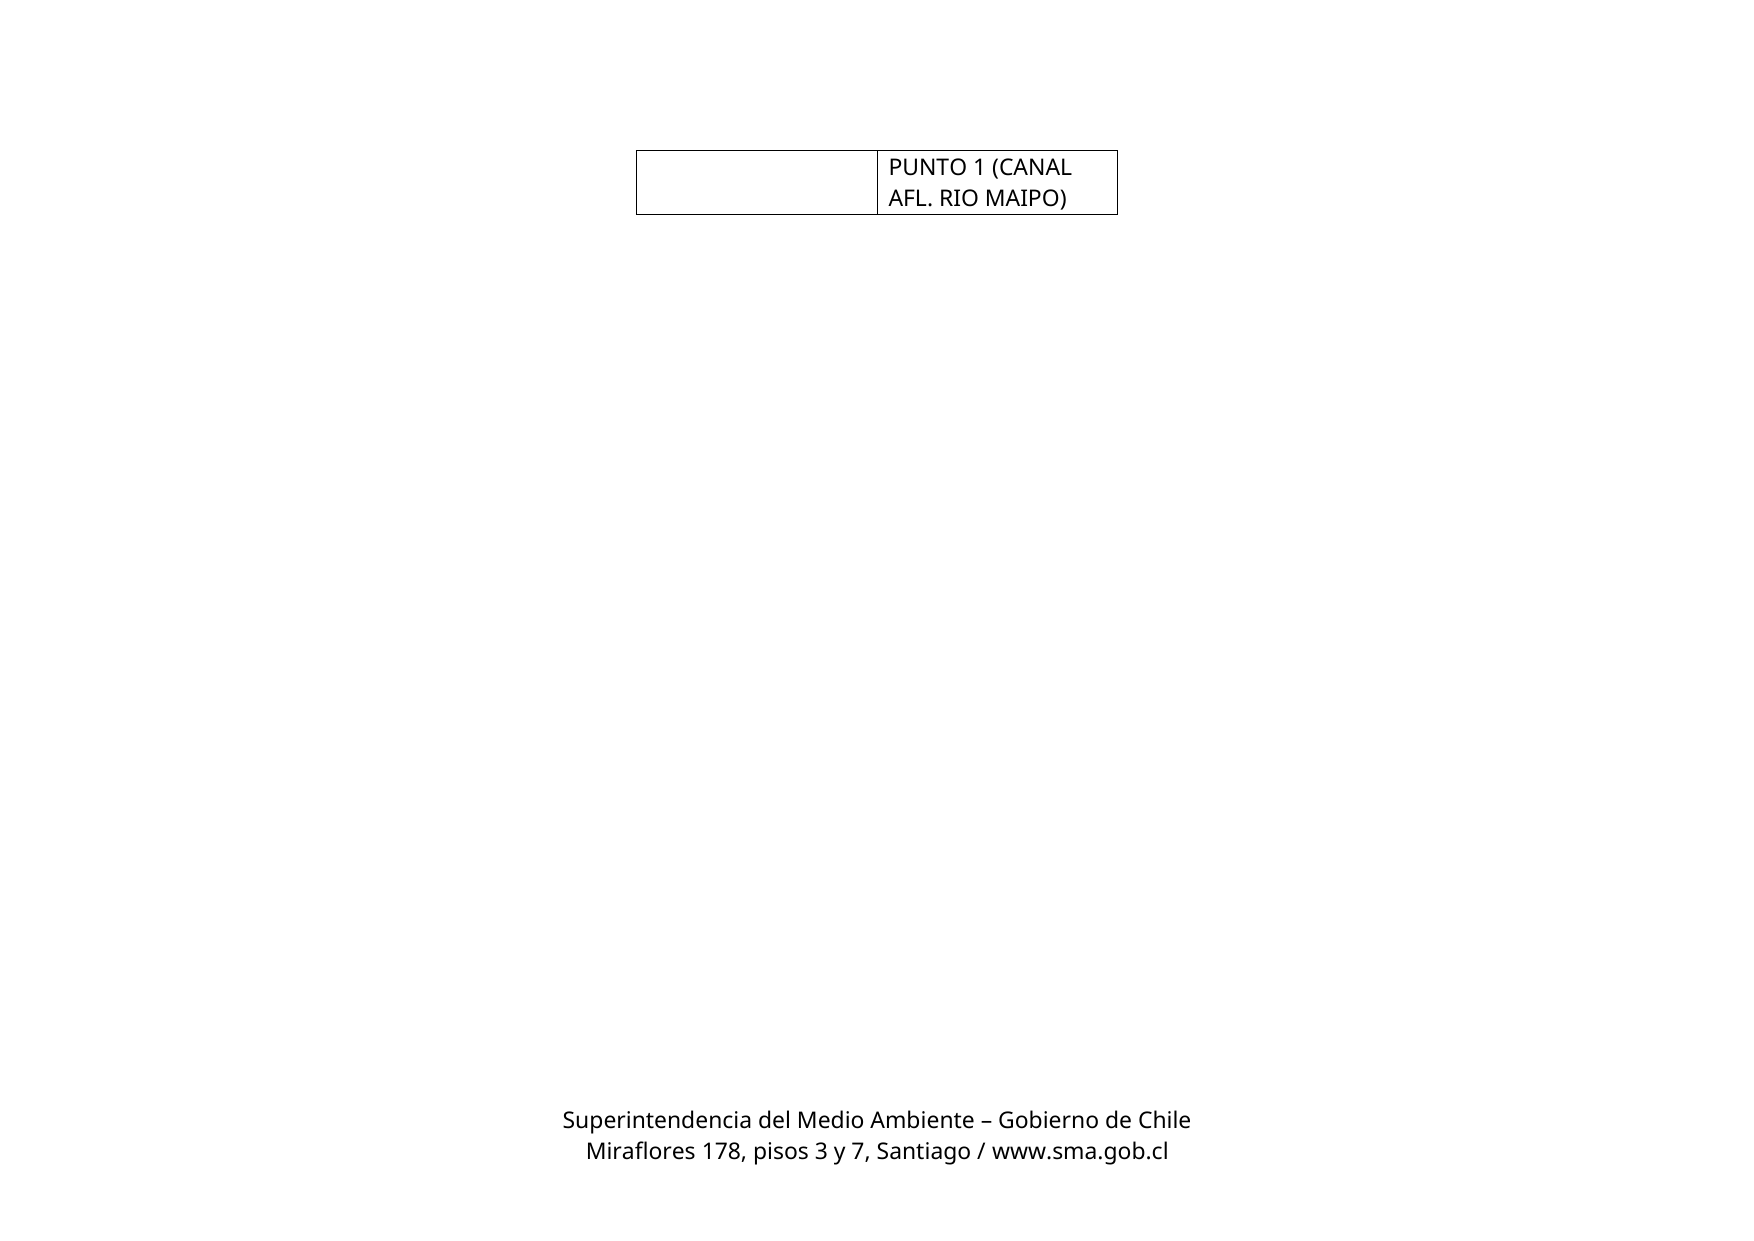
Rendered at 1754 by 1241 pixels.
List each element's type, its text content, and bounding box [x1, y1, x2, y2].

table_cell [878, 151, 1117, 213]
table_cell 1 [637, 151, 877, 213]
